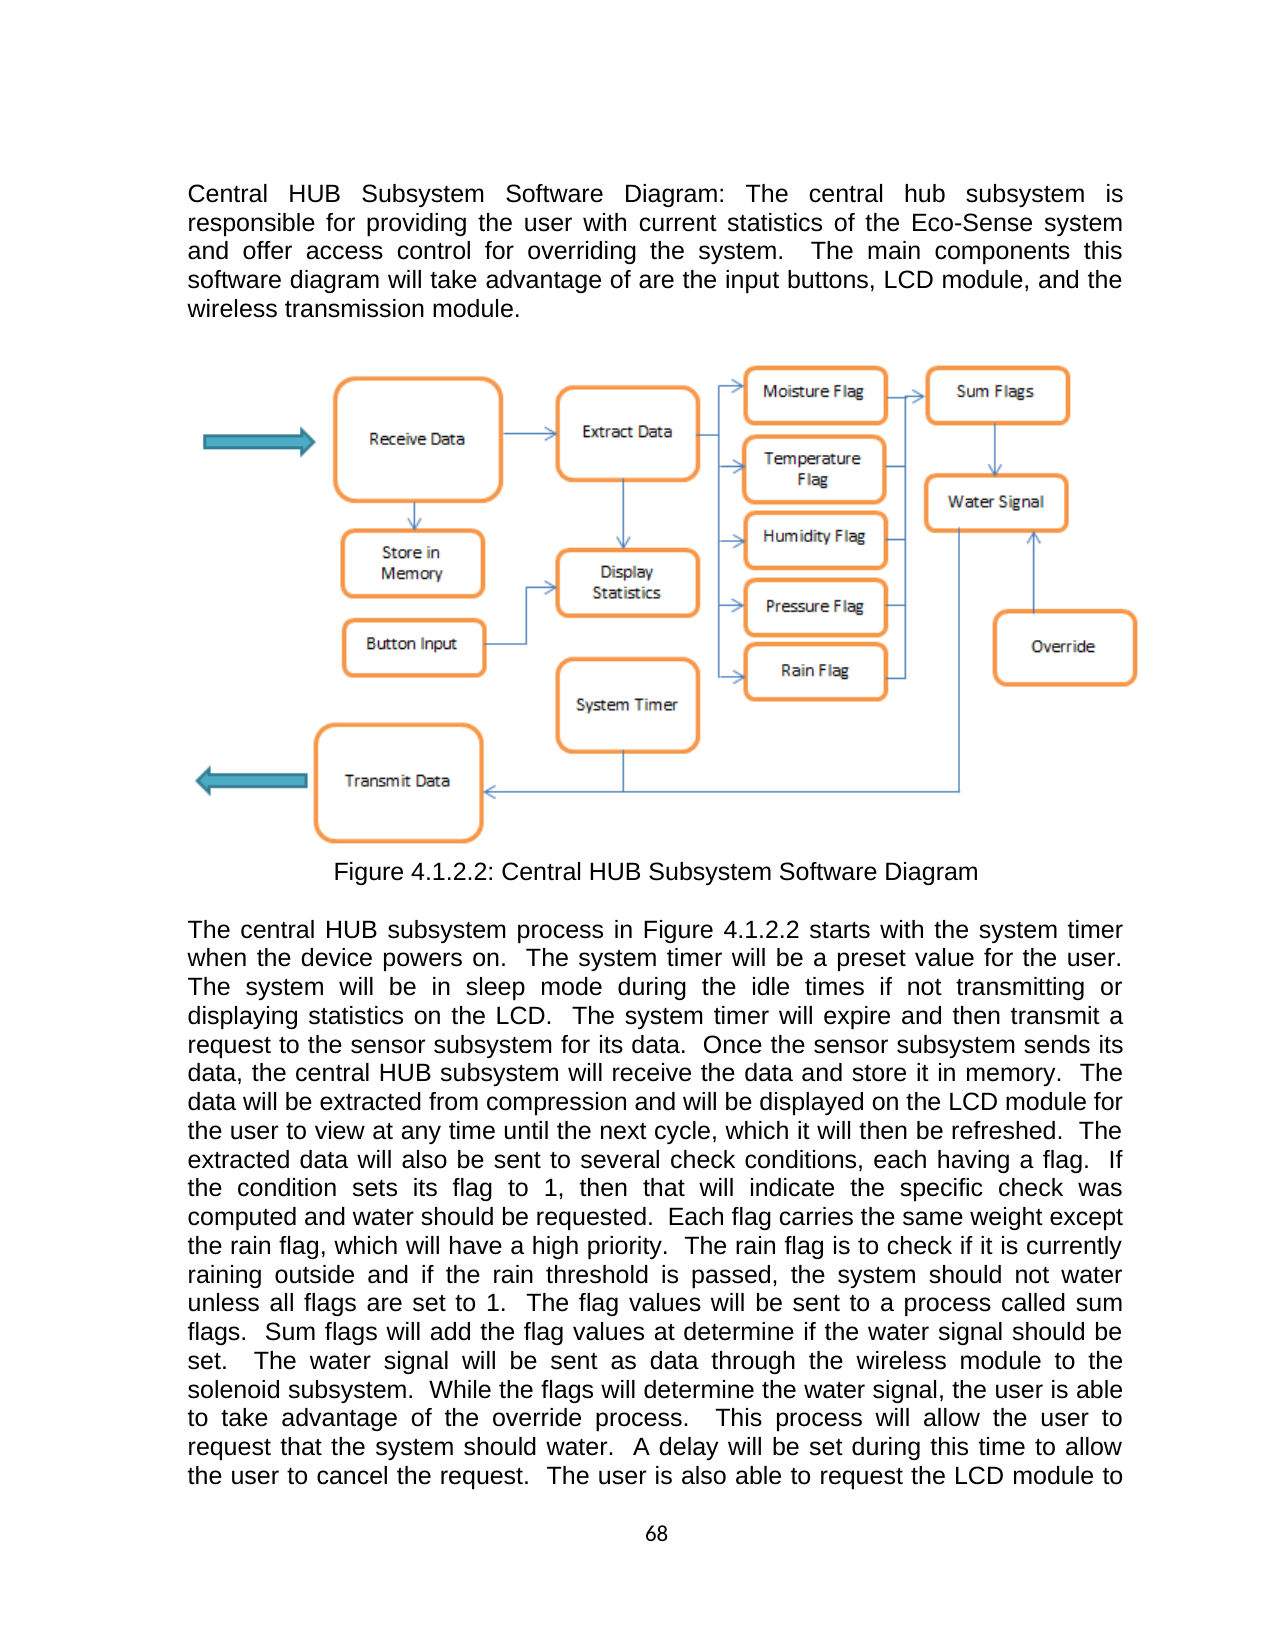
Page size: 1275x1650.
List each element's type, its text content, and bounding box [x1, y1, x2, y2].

text Figure 4.1.2.2: Central HUB Subsystem Software Diagram [187, 857, 1125, 886]
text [187, 914, 1125, 1489]
text Central HUB Subsystem Software Diagram: The central hub subsystem is responsible for providing the user with current statistics of the Eco-Sense system and offer access control for overriding the system. The main components this software diagram will take advantage of are the input buttons, LCD module, and the wireless transmission module. [187, 179, 1125, 322]
picture [187, 351, 1163, 857]
